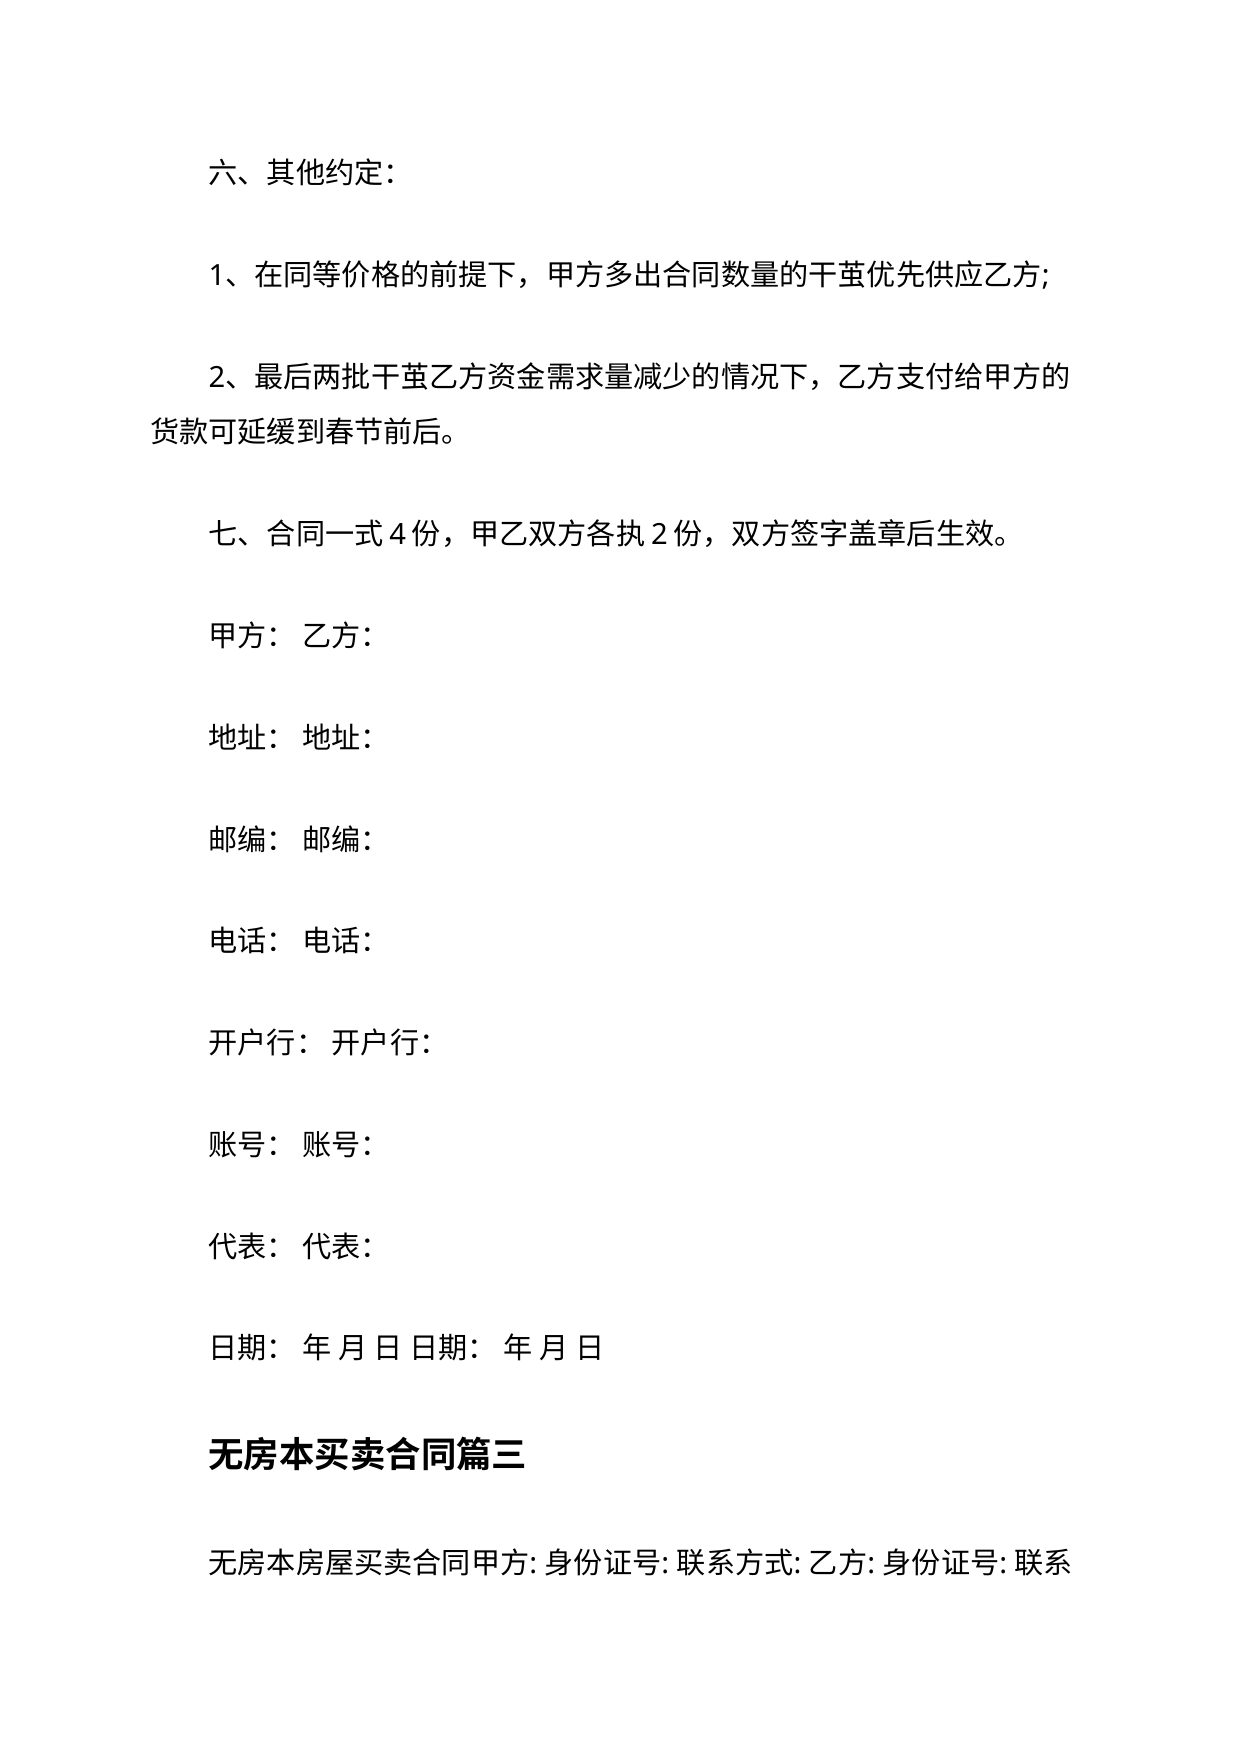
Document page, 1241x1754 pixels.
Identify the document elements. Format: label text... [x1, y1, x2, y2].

text 地址： 地址： [150, 714, 1090, 757]
text 开户行： 开户行： [150, 1019, 1090, 1062]
text 无房本买卖合同篇三 [150, 1427, 1090, 1478]
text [150, 1540, 1090, 1582]
text 账号： 账号： [150, 1121, 1090, 1164]
text 日期： 年 月 日 日期： 年 月 日 [150, 1325, 1090, 1367]
text 2、最后两批干茧乙方资金需求量减少的情况下，乙方支付给甲方的货款可延缓到春节前后。 [150, 354, 1090, 451]
text 邮编： 邮编： [150, 816, 1090, 858]
text 电话： 电话： [150, 918, 1090, 960]
text 六、其他约定： [150, 150, 1090, 192]
text 1、在同等价格的前提下，甲方多出合同数量的干茧优先供应乙方; [150, 252, 1090, 294]
text 七、合同一式4份，甲乙双方各执2份，双方签字盖章后生效。 [150, 511, 1090, 553]
text 代表： 代表： [150, 1223, 1090, 1265]
text 甲方： 乙方： [150, 612, 1090, 655]
